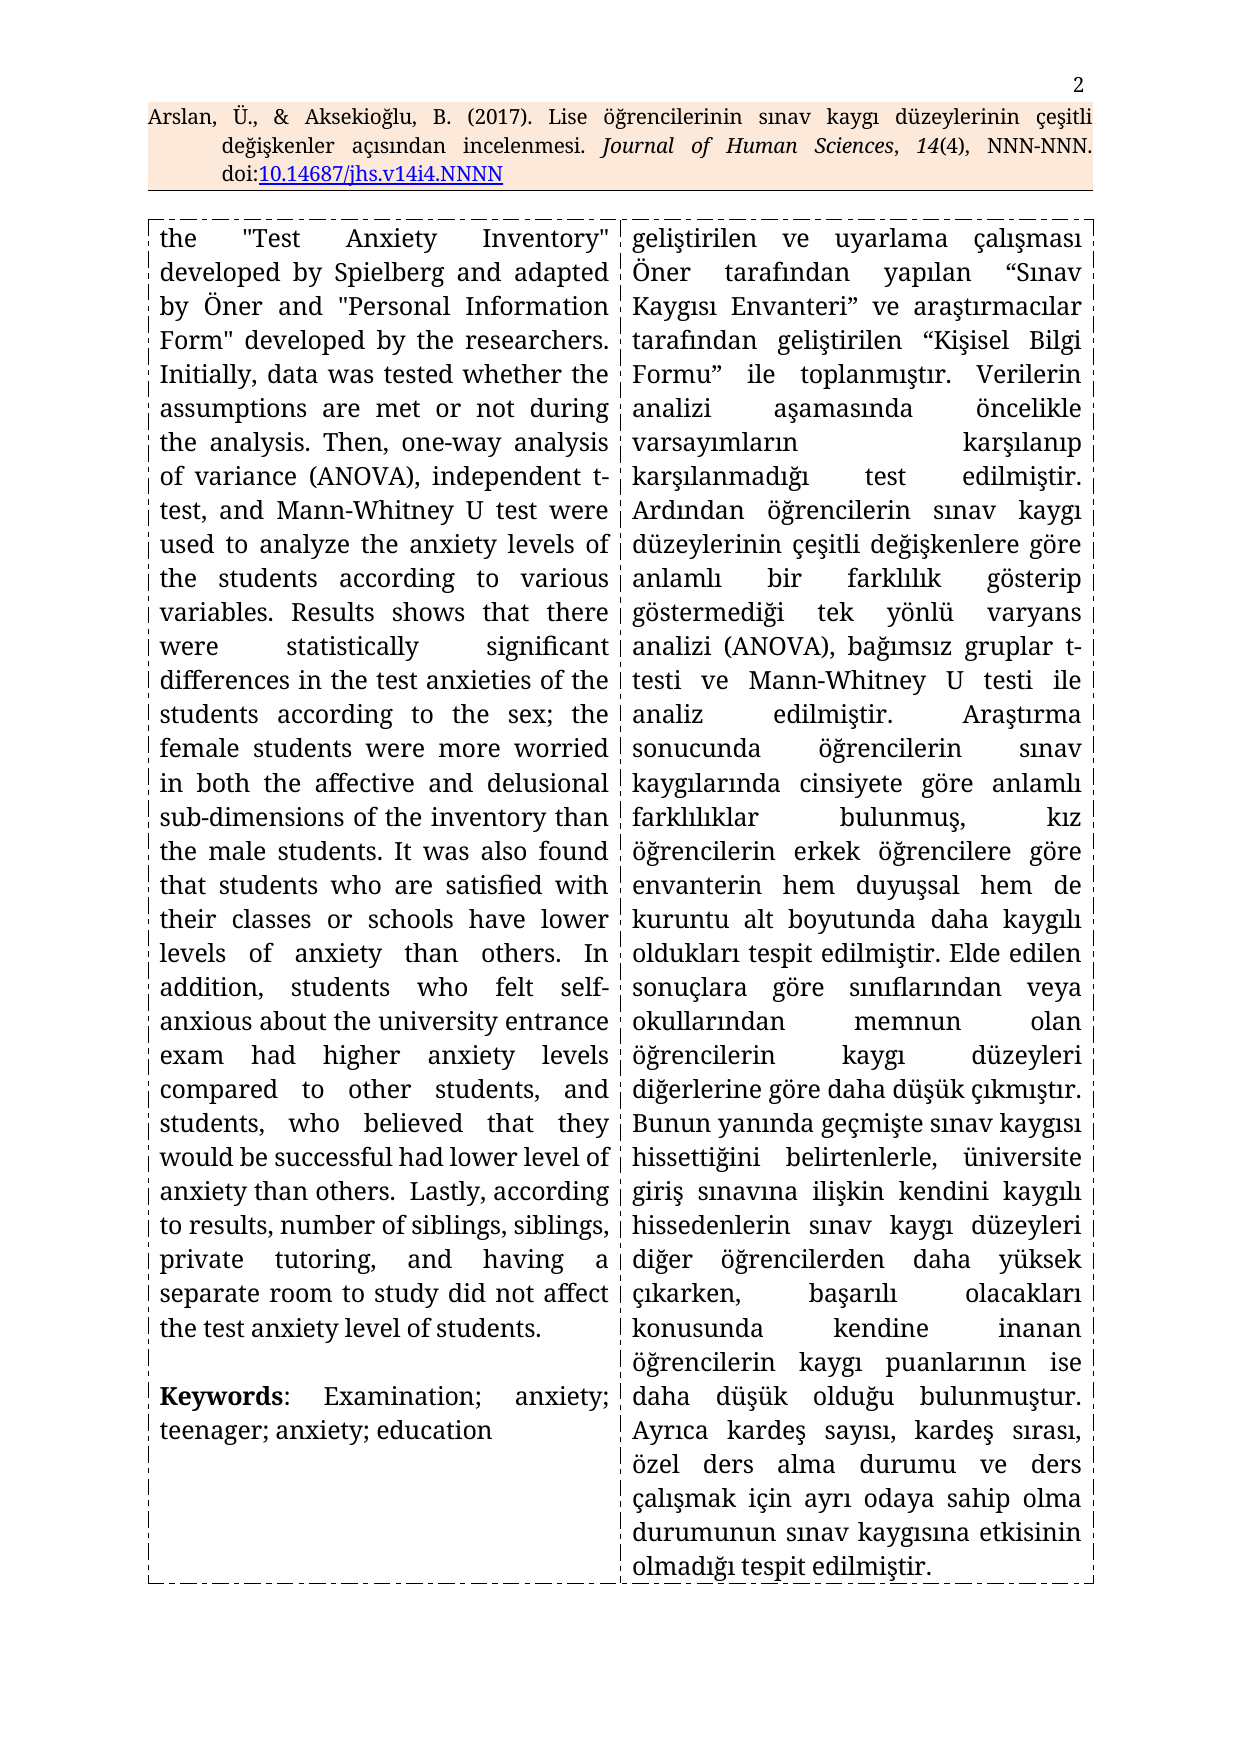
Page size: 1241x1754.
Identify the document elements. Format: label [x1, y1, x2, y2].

table_cell [621, 219, 1093, 1583]
table_cell [148, 219, 621, 1583]
